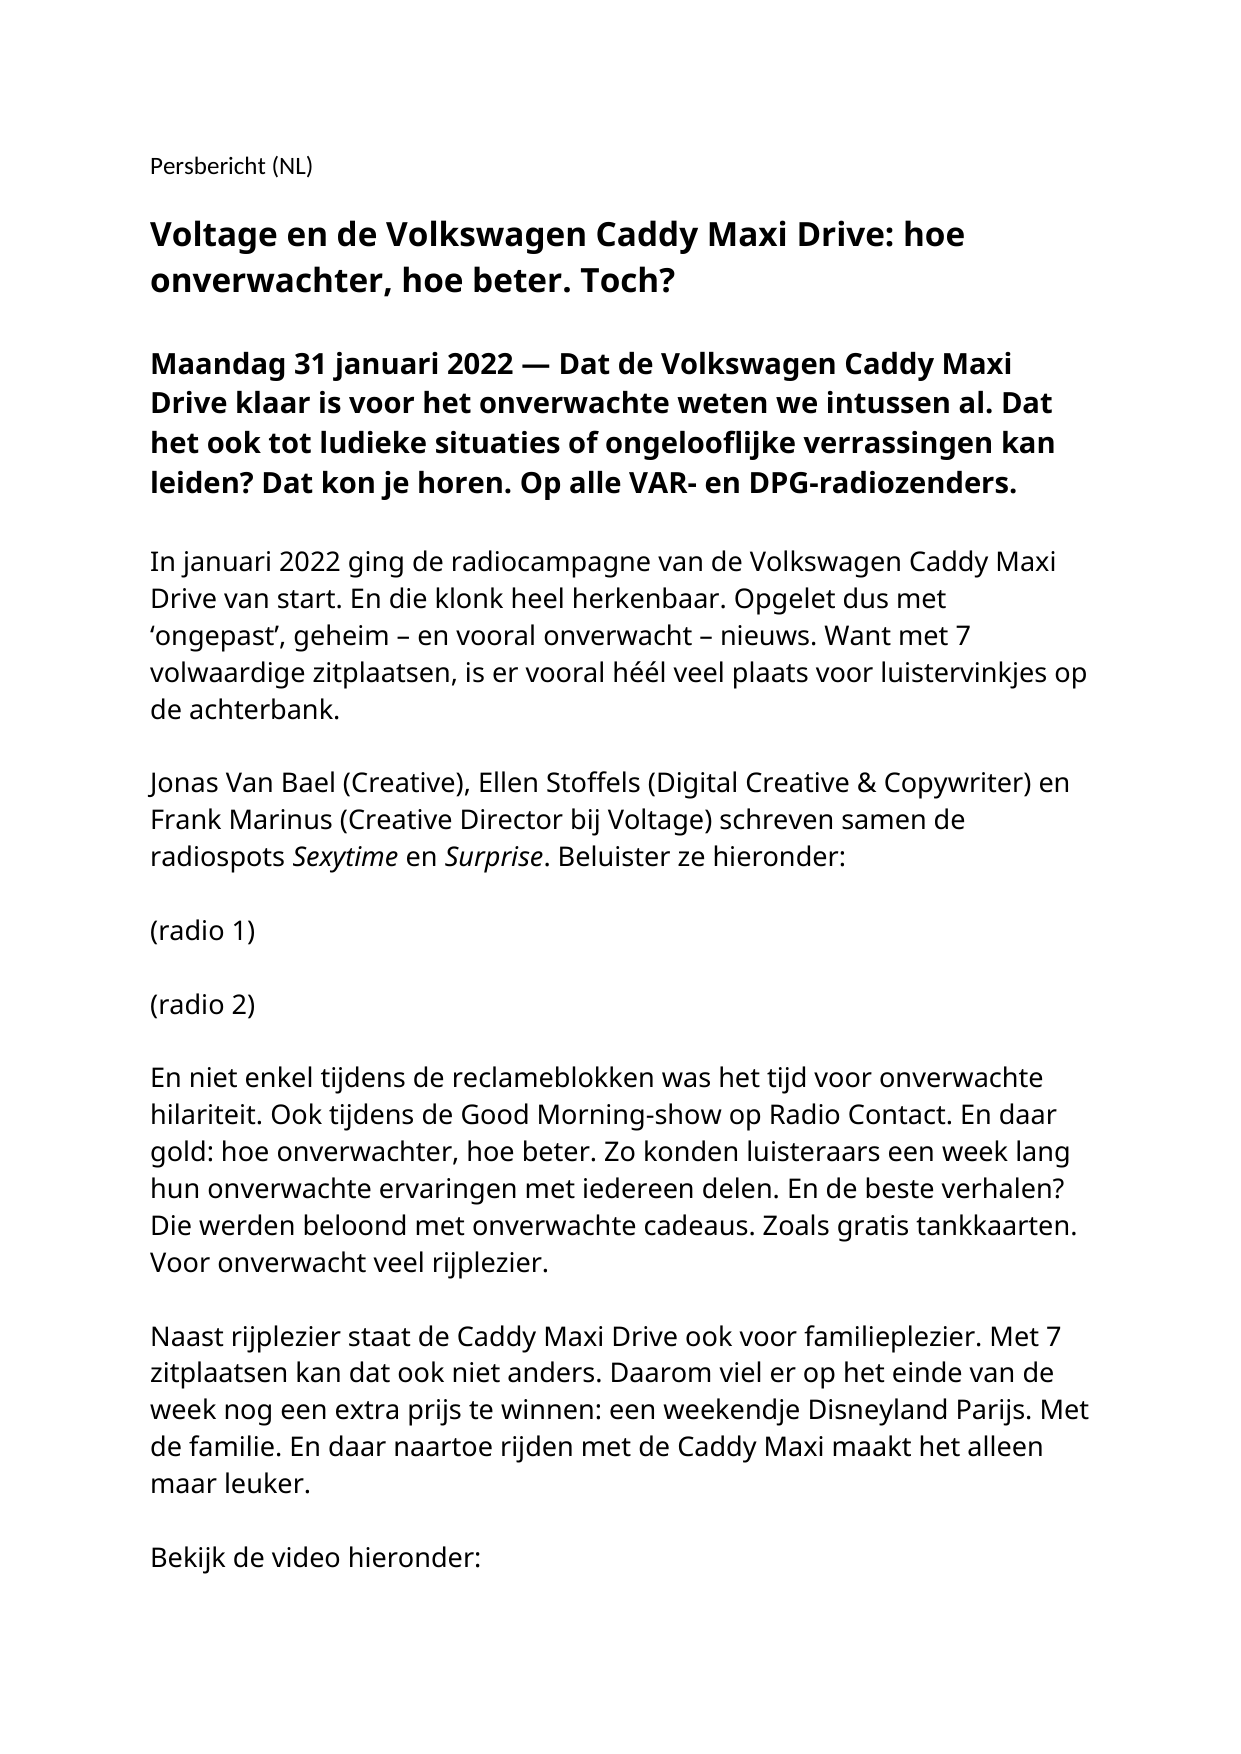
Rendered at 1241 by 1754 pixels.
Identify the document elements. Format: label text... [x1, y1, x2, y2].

text In januari 2022 ging de radiocampagne van de Volkswagen Caddy Maxi Drive van start. En die klonk heel herkenbaar. Opgelet dus met ‘ongepast’, geheim – en vooral onverwacht – nieuws. Want met 7 volwaardige zitplaatsen, is er vooral héél veel plaats voor luistervinkjes op de achterbank. [150, 543, 1090, 727]
text (radio 1) [150, 911, 1090, 948]
text Jonas Van Bael (Creative), Ellen Stoffels (Digital Creative & Copywriter) en Frank Marinus (Creative Director bij Voltage) schreven samen de radiospots Sexytime en Surprise. Beluister ze hieronder: [150, 764, 1090, 874]
text Persbericht (NL) [150, 150, 1090, 181]
text En niet enkel tijdens de reclameblokken was het tijd voor onverwachte hilariteit. Ook tijdens de Good Morning-show op Radio Contact. En daar gold: hoe onverwachter, hoe beter. Zo konden luisteraars een week lang hun onverwachte ervaringen met iedereen delen. En de beste verhalen? Die werden beloond met onverwachte cadeaus. Zoals gratis tankkaarten. Voor onverwacht veel rijplezier. [150, 1059, 1090, 1280]
text Bekijk de video hieronder: [150, 1538, 1090, 1575]
text Maandag 31 januari 2022 — Dat de Volkswagen Caddy Maxi Drive klaar is voor het onverwachte weten we intussen al. Dat het ook tot ludieke situaties of ongelooflijke verrassingen kan leiden? Dat kon je horen. Op alle VAR- en DPG-radiozenders. [150, 343, 1090, 502]
text (radio 2) [150, 985, 1090, 1022]
text Voltage en de Volkswagen Caddy Maxi Drive: hoe onverwachter, hoe beter. Toch? [150, 211, 1090, 302]
text Naast rijplezier staat de Caddy Maxi Drive ook voor familieplezier. Met 7 zitplaatsen kan dat ook niet anders. Daarom viel er op het einde van de week nog een extra prijs te winnen: een weekendje Disneyland Parijs. Met de familie. En daar naartoe rijden met de Caddy Maxi maakt het alleen maar leuker. [150, 1317, 1090, 1501]
